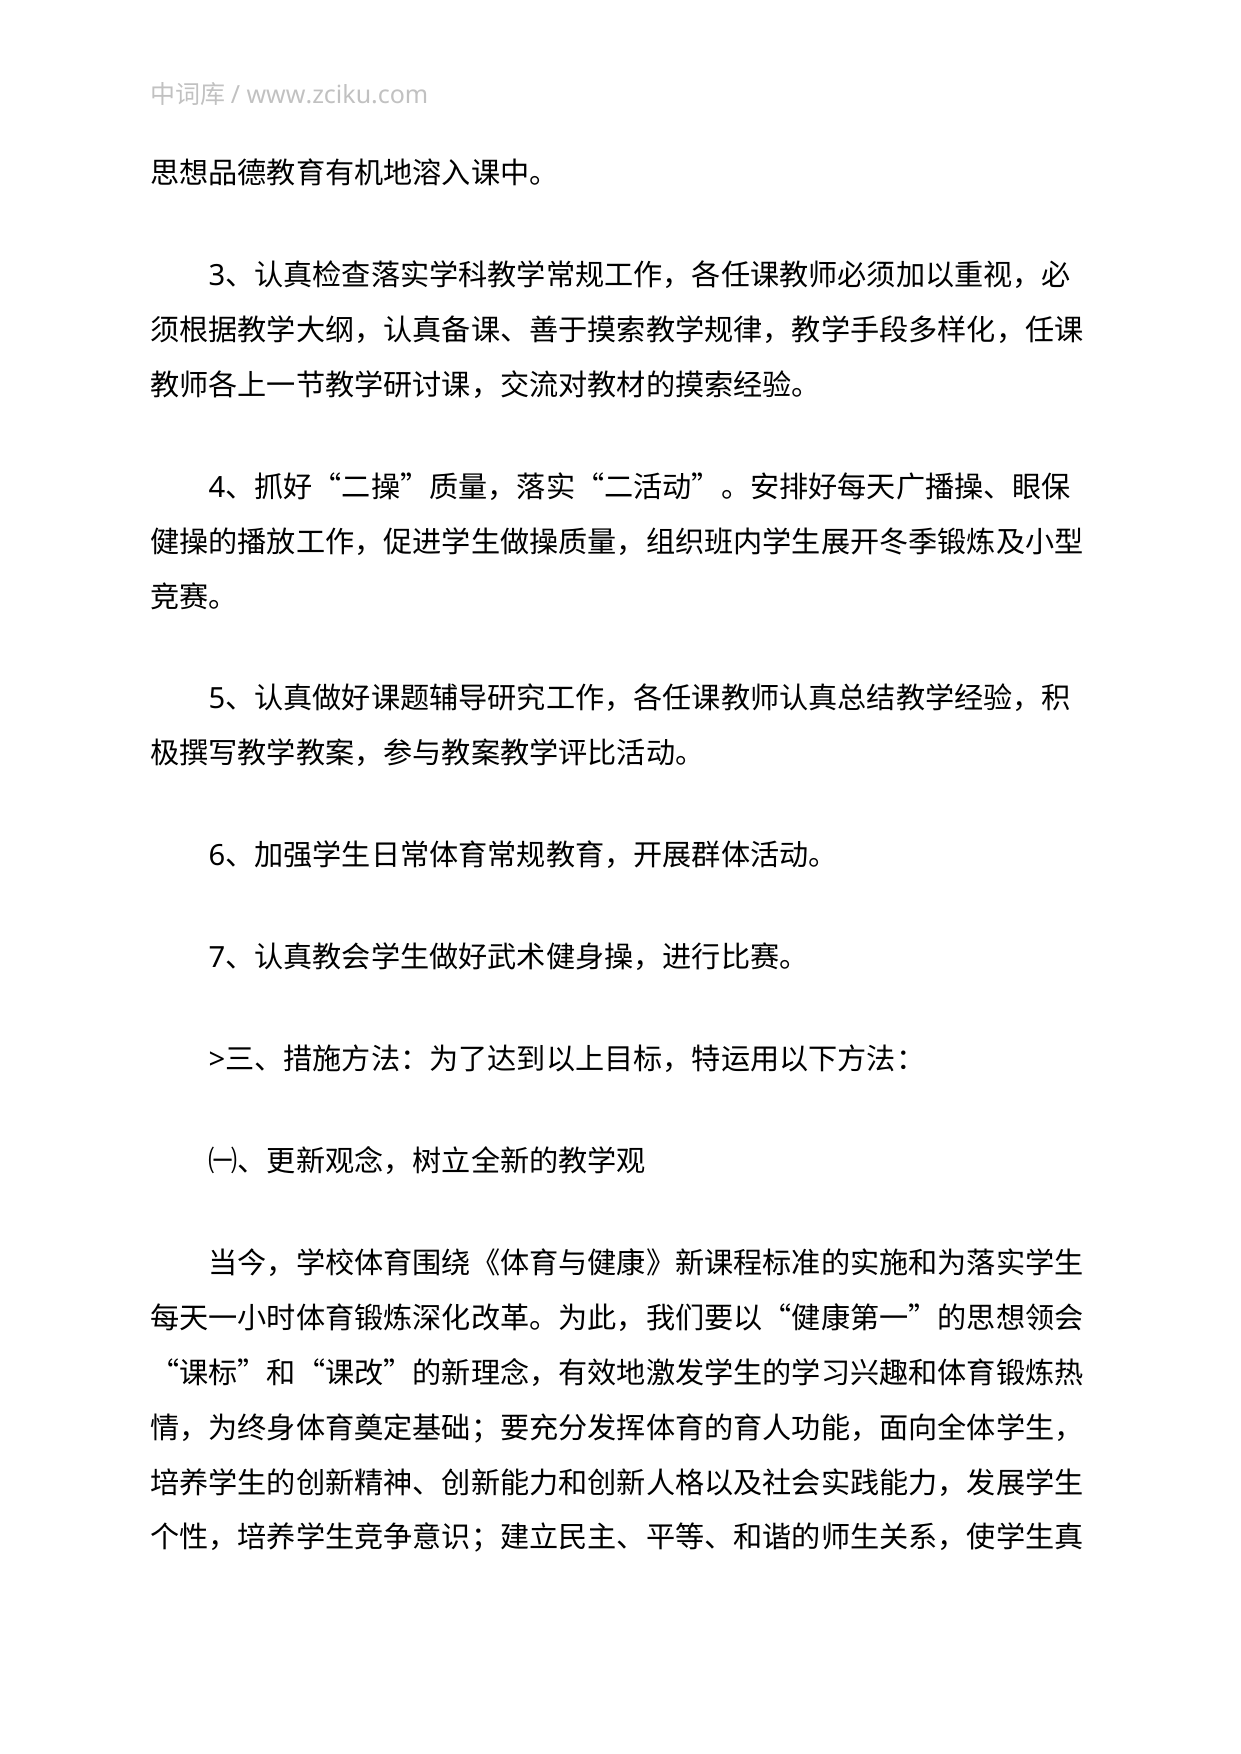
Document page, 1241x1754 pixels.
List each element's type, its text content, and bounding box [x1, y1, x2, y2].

text 6、加强学生日常体育常规教育，开展群体活动。 [150, 832, 1090, 874]
text 3、认真检查落实学科教学常规工作，各任课教师必须加以重视，必须根据教学大纲，认真备课、善于摸索教学规律，教学手段多样化，任课教师各上一节教学研讨课，交流对教材的摸索经验。 [150, 252, 1090, 404]
text ㈠、更新观念，树立全新的教学观 [150, 1138, 1090, 1180]
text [150, 1239, 1090, 1556]
text 7、认真教会学生做好武术健身操，进行比赛。 [150, 934, 1090, 976]
text 4、抓好“二操”质量，落实“二活动”。安排好每天广播操、眼保健操的播放工作，促进学生做操质量，组织班内学生展开冬季锻炼及小型竞赛。 [150, 463, 1090, 616]
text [150, 150, 1090, 192]
text 5、认真做好课题辅导研究工作，各任课教师认真总结教学经验，积极撰写教学教案，参与教案教学评比活动。 [150, 675, 1090, 772]
text >三、措施方法：为了达到以上目标，特运用以下方法： [150, 1036, 1090, 1078]
